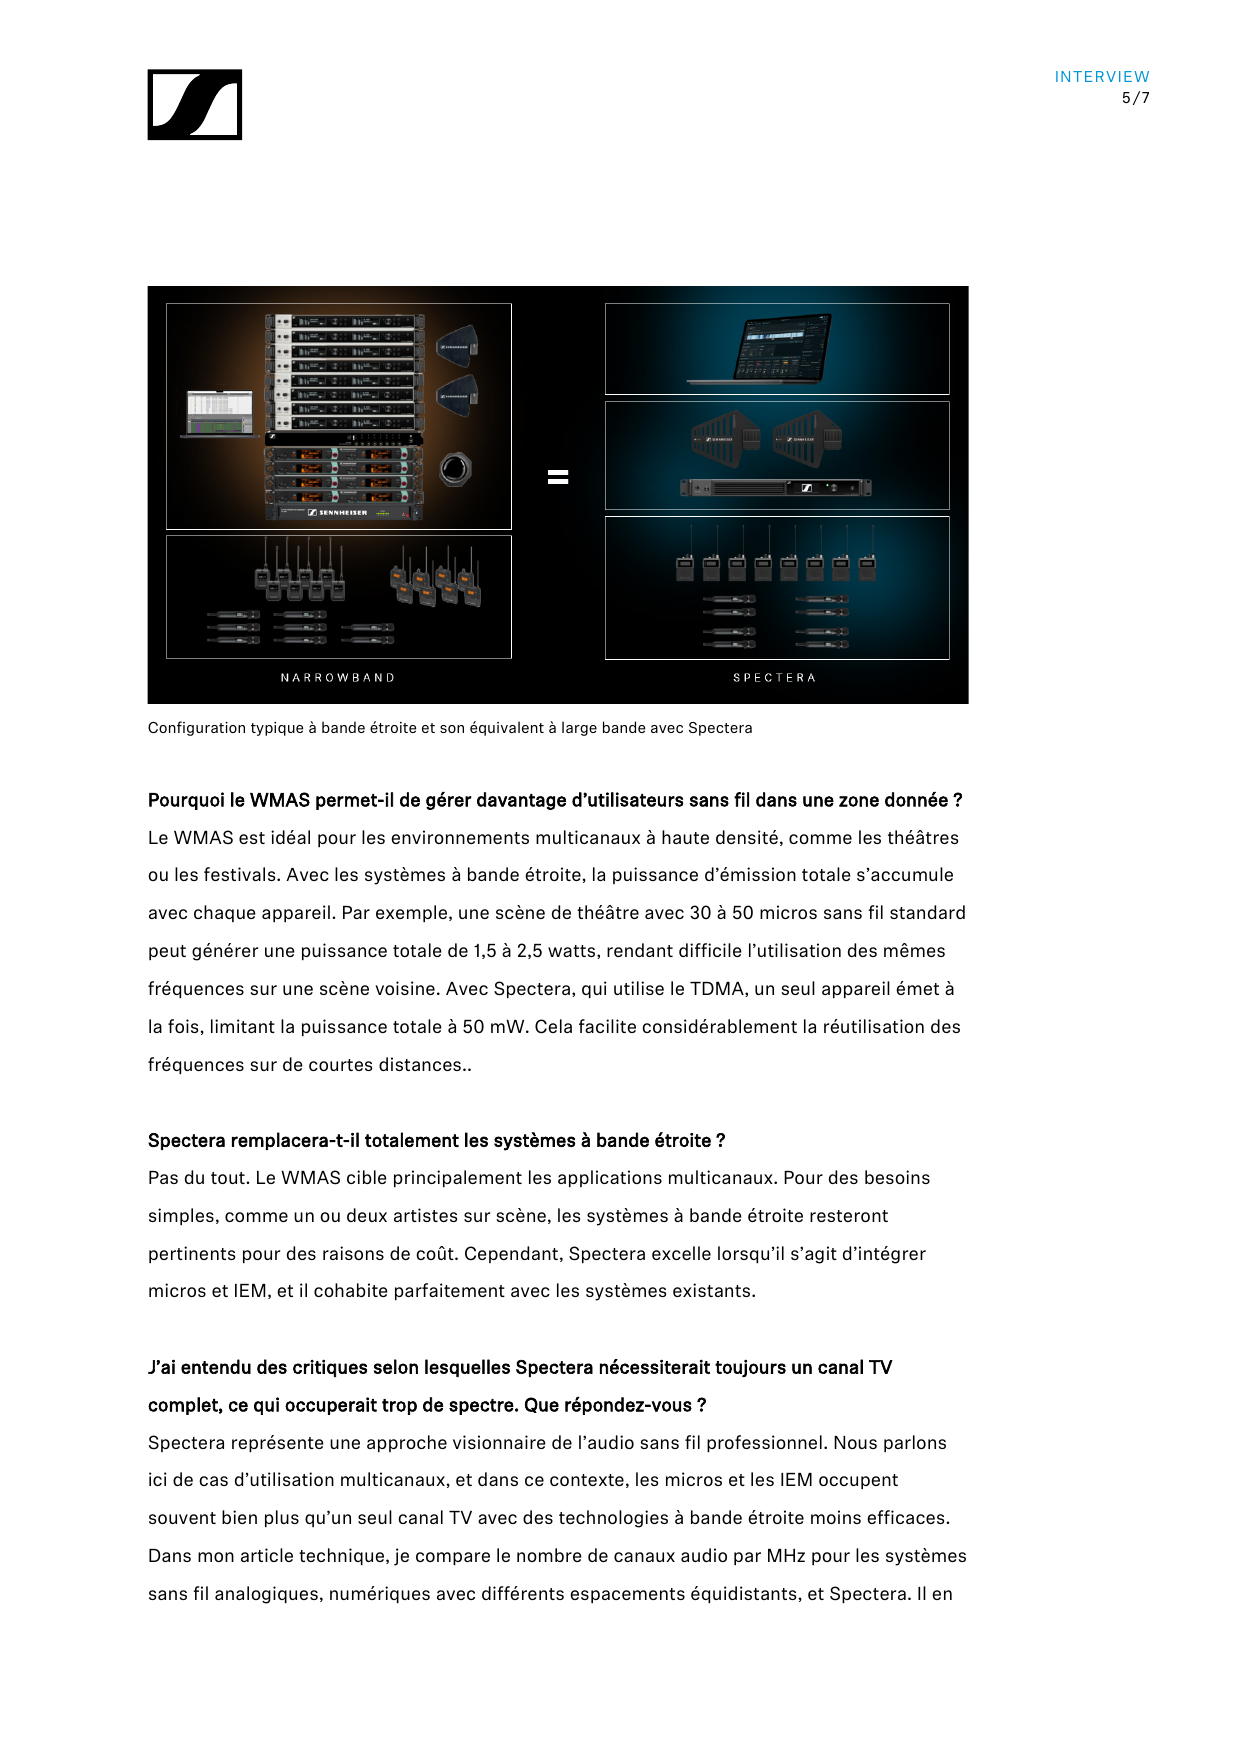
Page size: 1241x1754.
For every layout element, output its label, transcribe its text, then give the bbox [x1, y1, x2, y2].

text Configuration typique à bande étroite et son équivalent à large bande avec Spectera [148, 716, 968, 737]
text Pourquoi le WMAS permet-il de gérer davantage d’utilisateurs sans fil dans une zone donnée ? [148, 786, 968, 811]
text Pas du tout. Le WMAS cible principalement les applications multicanaux. Pour des besoins simples, comme un ou deux artistes sur scène, les systèmes à bande étroite resteront pertinents pour des raisons de coût. Cependant, Spectera excelle lorsqu’il s’agit d’intégrer micros et IEM, et il cohabite parfaitement avec les systèmes existants. [148, 1164, 968, 1302]
text J’ai entendu des critiques selon lesquelles Spectera nécessiterait toujours un canal TV complet, ce qui occuperait trop de spectre. Que répondez-vous ? [148, 1353, 968, 1416]
picture [147, 286, 969, 704]
text Le WMAS est idéal pour les environnements multicanaux à haute densité, comme les théâtres ou les festivals. Avec les systèmes à bande étroite, la puissance d’émission totale s’accumule avec chaque appareil. Par exemple, une scène de théâtre avec 30 à 50 micros sans fil standard peut générer une puissance totale de 1,5 à 2,5 watts, rendant difficile l’utilisation des mêmes fréquences sur une scène voisine. Avec Spectera, qui utilise le TDMA, un seul appareil émet à la fois, limitant la puissance totale à 50 mW. Cela facilite considérablement la réutilisation des fréquences sur de courtes distances.. [148, 823, 968, 1076]
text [148, 1428, 968, 1605]
text Spectera remplacera-t-il totalement les systèmes à bande étroite ? [148, 1126, 968, 1151]
